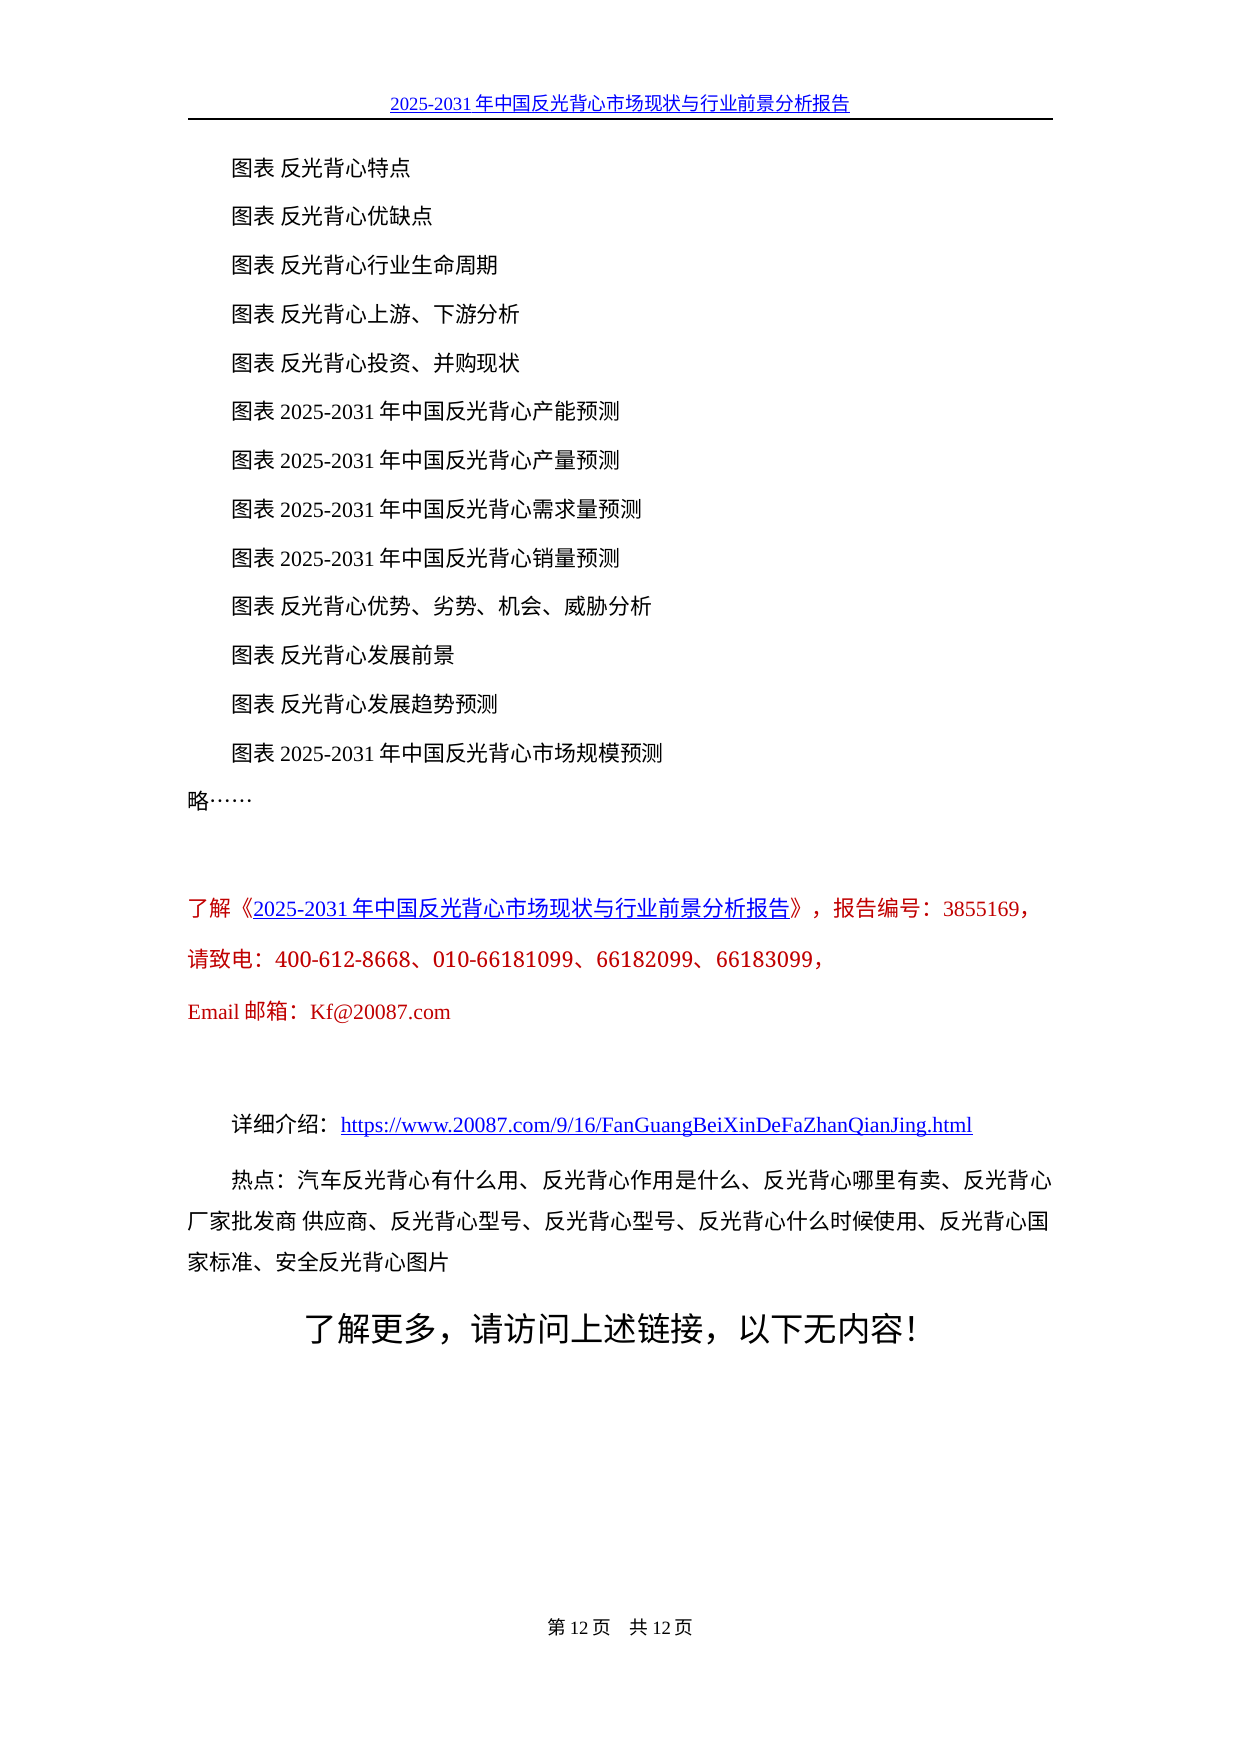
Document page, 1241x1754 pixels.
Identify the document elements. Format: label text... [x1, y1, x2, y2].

text 了解《2025-2031年中国反光背心市场现状与行业前景分析报告》，报告编号：3855169， [187, 890, 1053, 923]
title 了解更多，请访问上述链接，以下无内容！ [187, 1294, 1053, 1359]
text 详细介绍：https://www.20087.com/9/16/FanGuangBeiXinDeFaZhanQianJing.html [187, 1106, 1053, 1139]
text 请致电：400-612-8668、010-66181099、66182099、66183099， [187, 942, 1053, 974]
text Email邮箱：Kf@20087.com [187, 993, 1053, 1026]
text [187, 150, 1053, 816]
text 热点：汽车反光背心有什么用、反光背心作用是什么、反光背心哪里有卖、反光背心厂家批发商 供应商、反光背心型号、反光背心型号、反光背心什么时候使用、反光背心国家标准、安全反光背心图片 [187, 1163, 1053, 1277]
